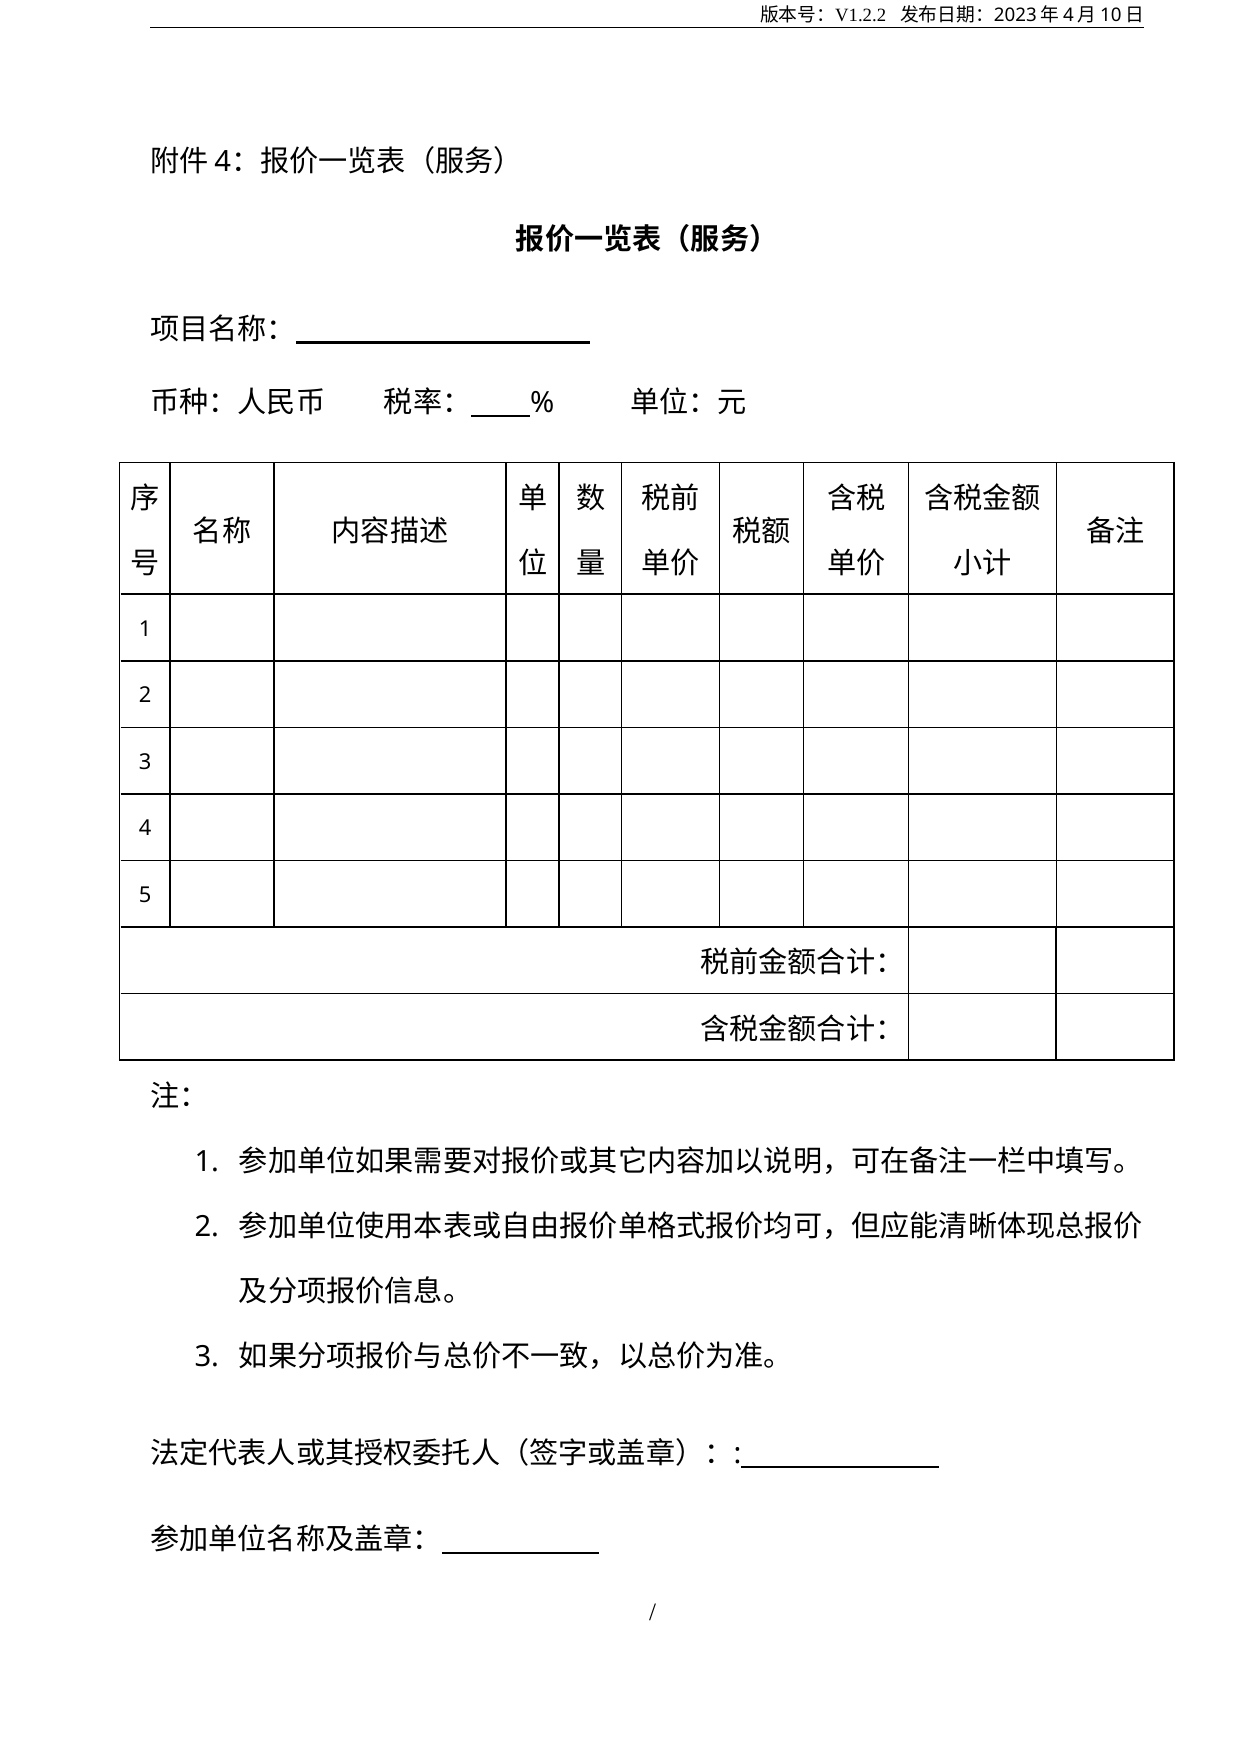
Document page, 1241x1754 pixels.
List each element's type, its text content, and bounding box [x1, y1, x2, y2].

table_cell [171, 662, 273, 726]
table_cell [909, 662, 1056, 726]
table_header 序号 [120, 463, 169, 593]
table_cell [909, 994, 1055, 1059]
table_header 税额 [720, 463, 803, 593]
table_cell [507, 728, 558, 793]
table_cell [1057, 994, 1173, 1059]
table_cell [275, 795, 505, 859]
table_cell [804, 728, 908, 793]
table_cell [507, 595, 558, 660]
table_cell [909, 728, 1056, 793]
table_cell [507, 795, 558, 859]
table_cell [275, 728, 505, 793]
table_cell [909, 861, 1056, 926]
text 参加单位名称及盖章： [150, 1504, 1144, 1569]
table_cell 3 [120, 728, 169, 793]
table_cell [275, 662, 505, 726]
table_cell 5 [120, 861, 169, 926]
table_cell [560, 861, 621, 926]
table_cell [171, 795, 273, 859]
table_cell [171, 595, 273, 660]
table_cell 1 [120, 594, 169, 660]
table_cell [804, 861, 908, 926]
table_cell [622, 861, 719, 926]
text 币种：人民币 税率： % 单位：元 [150, 367, 1144, 432]
text 报价一览表（服务） [150, 204, 1144, 269]
table_header 单位 [507, 463, 558, 593]
table_header 含税 单价 [804, 463, 908, 593]
table_cell [560, 728, 621, 793]
table_cell [1057, 595, 1173, 660]
table_cell [720, 861, 803, 926]
table_cell [909, 595, 1056, 660]
table_cell 含税金额合计： [120, 994, 908, 1059]
table_cell [622, 662, 719, 726]
table_cell [720, 728, 803, 793]
table_cell [275, 595, 505, 660]
table_cell [1057, 928, 1173, 993]
table_cell [507, 861, 558, 926]
table_cell [622, 595, 719, 660]
table_header 含税金额小计 [909, 463, 1056, 593]
table_cell [1057, 795, 1173, 859]
table_cell [1057, 728, 1173, 793]
table_header 备注 [1057, 463, 1173, 593]
table_cell [560, 662, 621, 726]
table_cell [560, 595, 621, 660]
table_cell [275, 861, 505, 926]
table_header 数量 [560, 463, 621, 593]
table_cell [622, 728, 719, 793]
table_cell [560, 795, 621, 859]
table_cell [909, 928, 1055, 993]
table_cell [171, 861, 273, 926]
table_cell [804, 662, 908, 726]
list 参加单位使用本表或自由报价单格式报价均可，但应能清晰体现总报价及分项报价信息。 [194, 1191, 1144, 1321]
table_cell [804, 795, 908, 859]
table_cell [720, 595, 803, 660]
table_cell 2 [120, 661, 169, 726]
table_cell [1057, 861, 1173, 926]
text 项目名称： [150, 294, 1144, 359]
table_header 内容描述 [275, 463, 505, 593]
list 如果分项报价与总价不一致，以总价为准。 [194, 1321, 1144, 1386]
text 注： [150, 1061, 1144, 1126]
table_cell [909, 795, 1056, 859]
text 附件4：报价一览表（服务） [150, 126, 1144, 191]
text 法定代表人或其授权委托人（签字或盖章）：: [150, 1418, 1144, 1483]
table_cell 4 [120, 794, 169, 859]
table_cell [804, 595, 908, 660]
table_cell [507, 662, 558, 726]
table_cell [720, 795, 803, 859]
table_cell [171, 728, 273, 793]
table_header 名称 [171, 463, 273, 593]
table_cell 税前金额合计： [120, 927, 908, 993]
table_cell [622, 795, 719, 859]
table_cell [1057, 662, 1173, 726]
table_header 税前 单价 [622, 463, 719, 593]
list 参加单位如果需要对报价或其它内容加以说明，可在备注一栏中填写。 [194, 1126, 1144, 1191]
table_cell [720, 662, 803, 726]
